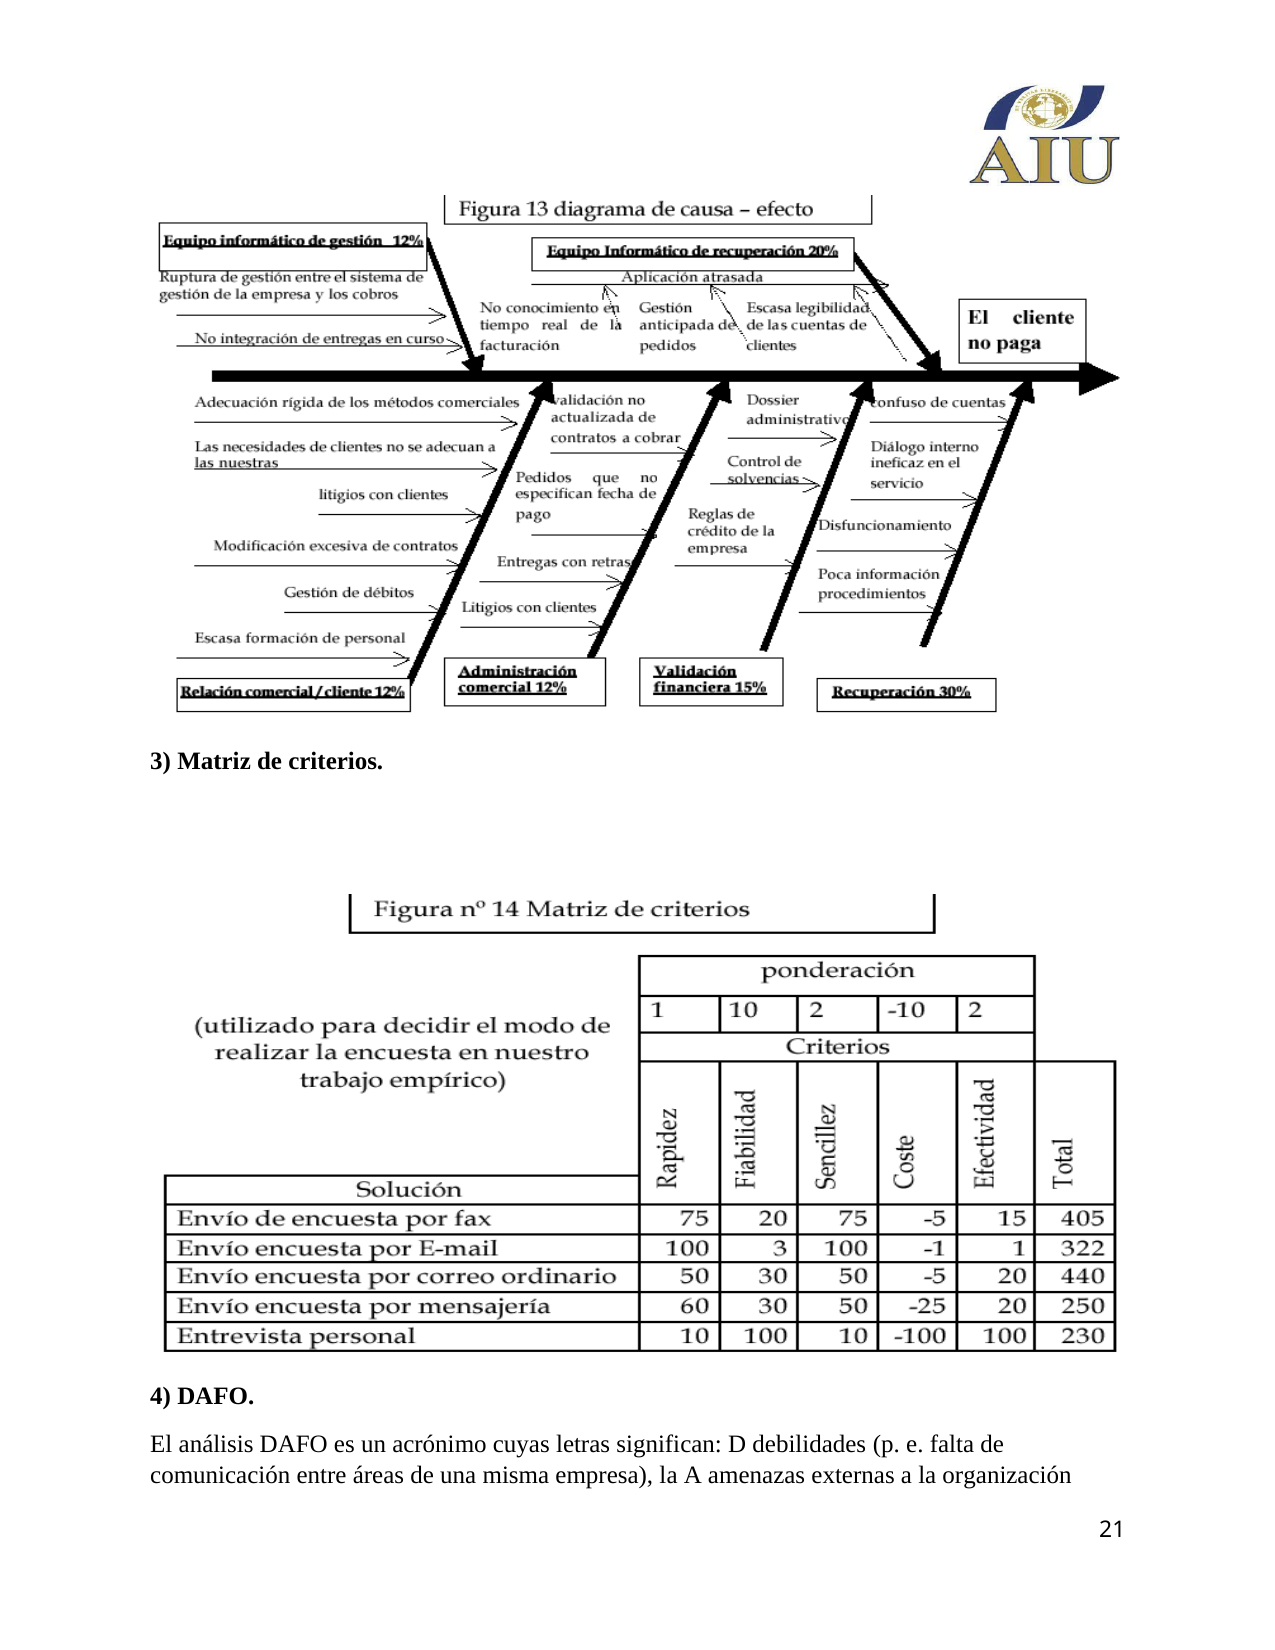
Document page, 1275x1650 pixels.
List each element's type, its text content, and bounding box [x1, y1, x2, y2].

picture [150, 75, 1125, 727]
text 4) DAFO. [150, 1381, 1125, 1410]
picture [150, 894, 1125, 1362]
text 3) Matriz de criterios. [150, 746, 1125, 775]
